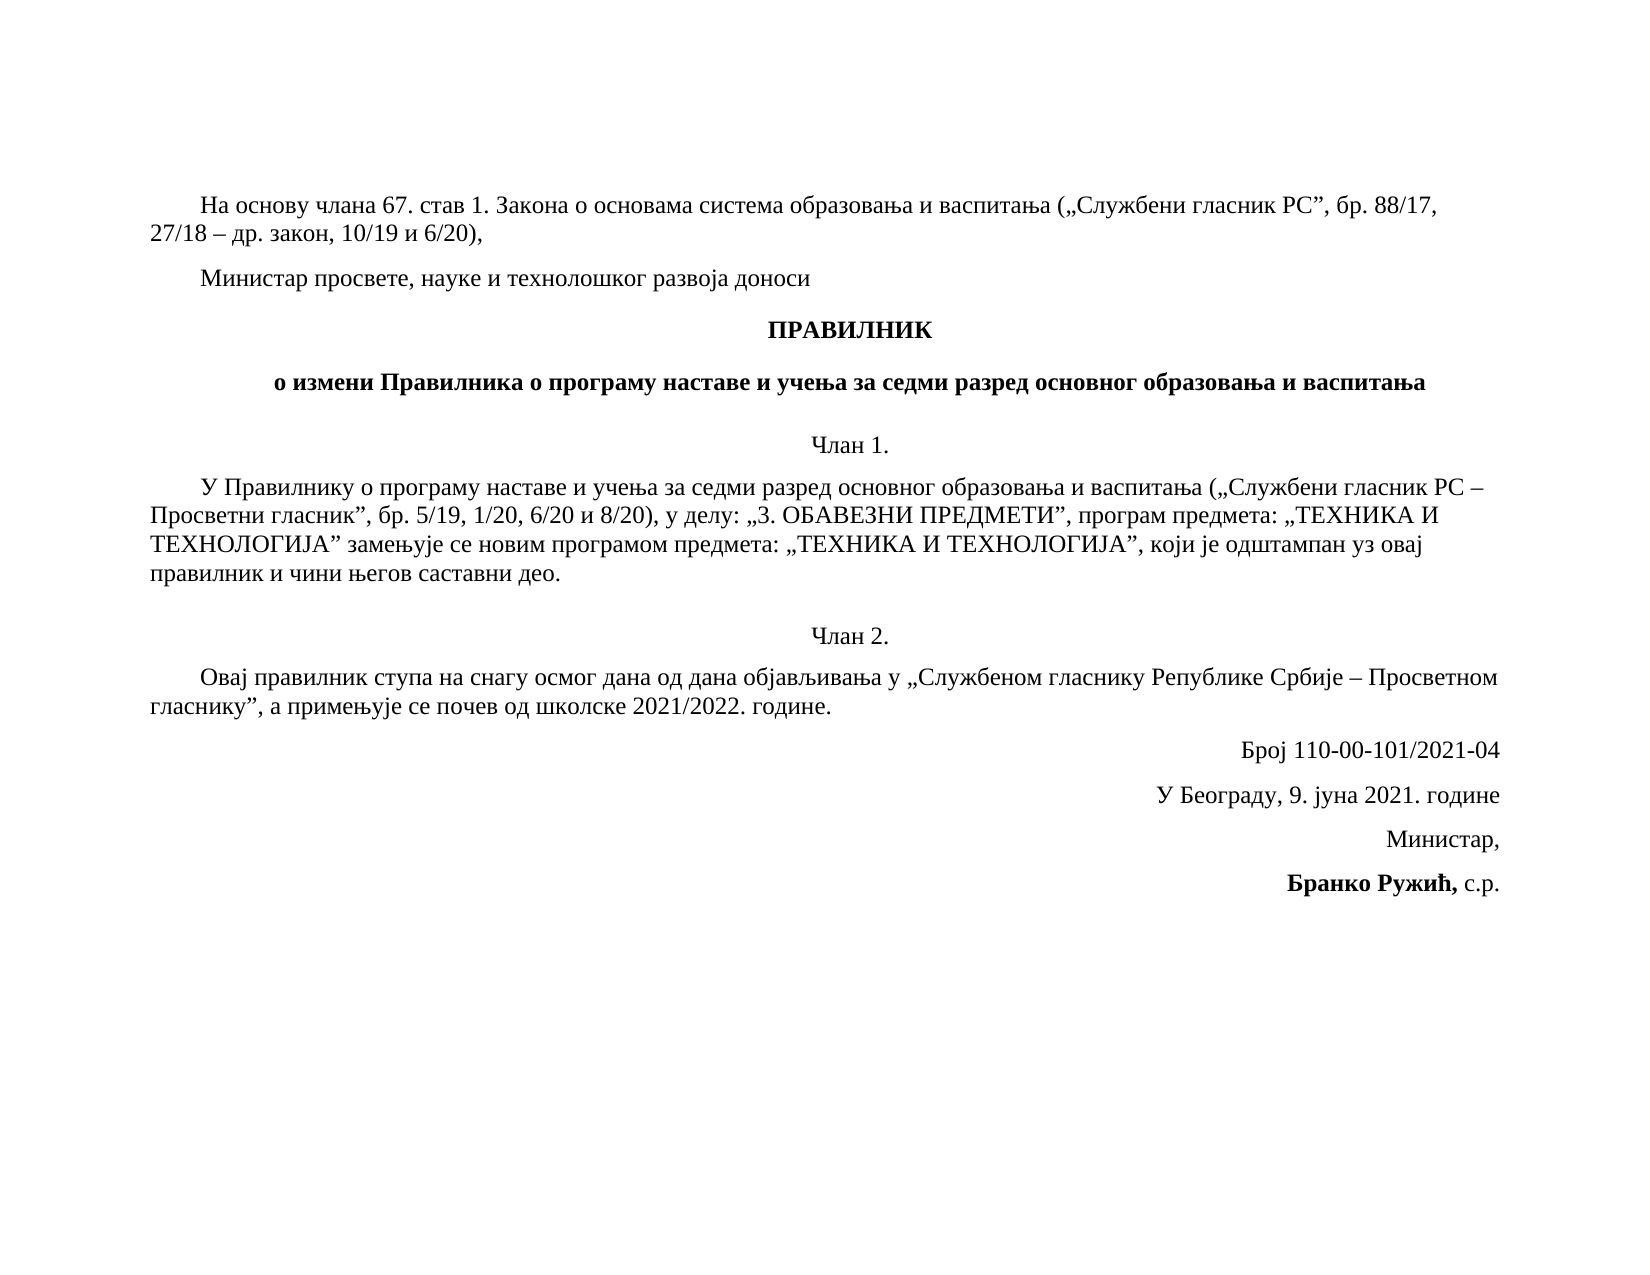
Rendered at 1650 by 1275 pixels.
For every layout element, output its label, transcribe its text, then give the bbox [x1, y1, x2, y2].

text ПРАВИЛНИК [150, 315, 1500, 344]
text Бранко Ружић, с.р. [150, 868, 1500, 897]
text На основу члана 67. став 1. Закона о основама система образовања и васпитања („Службени гласник РС”, бр. 88/17, 27/18 – др. закон, 10/19 и 6/20), [150, 190, 1500, 247]
text Број 110-00-101/2021-04 [150, 735, 1500, 764]
text о измени Правилника о програму наставе и учења за седми разред основног образовања и васпитања [150, 367, 1500, 396]
text Члан 2. [150, 621, 1500, 650]
text Министар просвете, науке и технолошког развоја доноси [150, 263, 1500, 292]
text Члан 1. [150, 430, 1500, 459]
text Министар, [150, 824, 1500, 853]
text У Правилнику о програму наставе и учења за седми разред основног образовања и васпитања („Службени гласник РС – Просветни гласник”, бр. 5/19, 1/20, 6/20 и 8/20), у делу: „3. ОБАВЕЗНИ ПРЕДМЕТИ”, програм предмета: „ТЕХНИКА И ТЕХНОЛОГИЈА” замењује се новим програмом предмета: „ТЕХНИКА И ТЕХНОЛОГИЈА”, који је одштампан уз овај правилник и чини његов саставни део. [150, 472, 1500, 587]
text Овај правилник ступа на снагу осмог дана од дана објављивања у „Службеном гласнику Републике Србије – Просветном гласнику”, а примењује се почев од школске 2021/2022. године. [150, 662, 1500, 720]
text У Београду, 9. јуна 2021. године [150, 780, 1500, 808]
